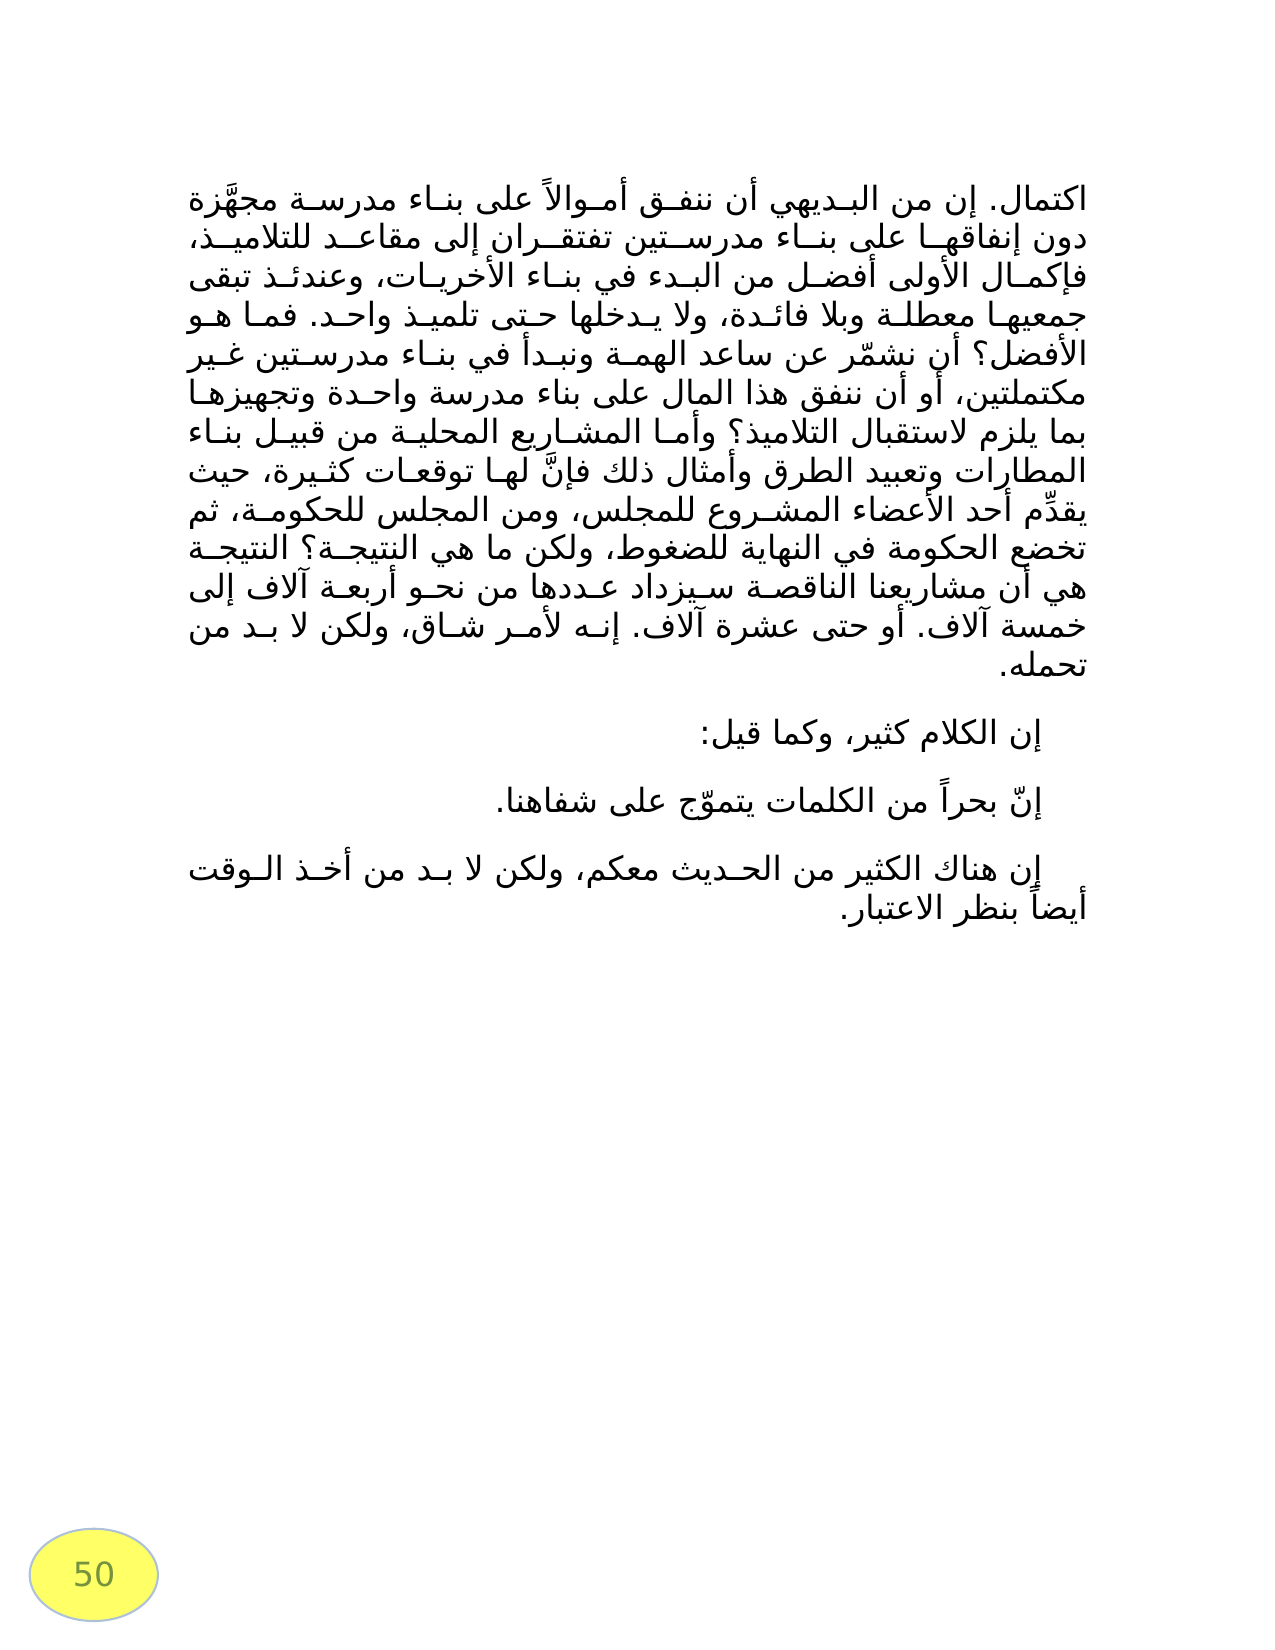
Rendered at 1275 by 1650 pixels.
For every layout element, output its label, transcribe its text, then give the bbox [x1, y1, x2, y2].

text اكتمال. إن من البديهي أن ننفق أموالاً على بناء مدرسة مجهَّزة دون إنفاقها على بناء مدرستين تفتقران إلى مقاعد للتلاميذ، فإكمال الأولى أفضل من البدء في بناء الأخريات، وعندئذ تبقى جمعيها معطلة وبلا فائدة، ولا يدخلها حتى تلميذ واحد. فما هو الأفضل؟ أن نشمّر عن ساعد الهمة ونبدأ في بناء مدرستين غير مكتملتين، أو أن ننفق هذا المال على بناء مدرسة واحدة وتجهيزها بما يلزم لاستقبال التلاميذ؟ وأما المشاريع المحلية من قبيل بناء المطارات وتعبيد الطرق وأمثال ذلك فإنَّ لها توقعات كثيرة، حيث يقدِّم أحد الأعضاء المشروع للمجلس، ومن المجلس للحكومة، ثم تخضع الحكومة في النهاية للضغوط، ولكن ما هي النتيجة؟ النتيجة هي أن مشاريعنا الناقصة سيزداد عددها من نحو أربعة آلاف إلى خمسة آلاف. أو حتى عشرة آلاف. إنه لأمر شاق، ولكن لا بد من تحمله. [187, 179, 1087, 684]
text إن الكلام كثير، وكما قيل: [187, 713, 1087, 752]
text إن هناك الكثير من الحديث معكم، ولكن لا بد من أخذ الوقت أيضاً بنظر الاعتبار. [187, 849, 1087, 927]
text إنّ بحراً من الكلمات يتموّج على شفاهنا. [187, 781, 1087, 820]
